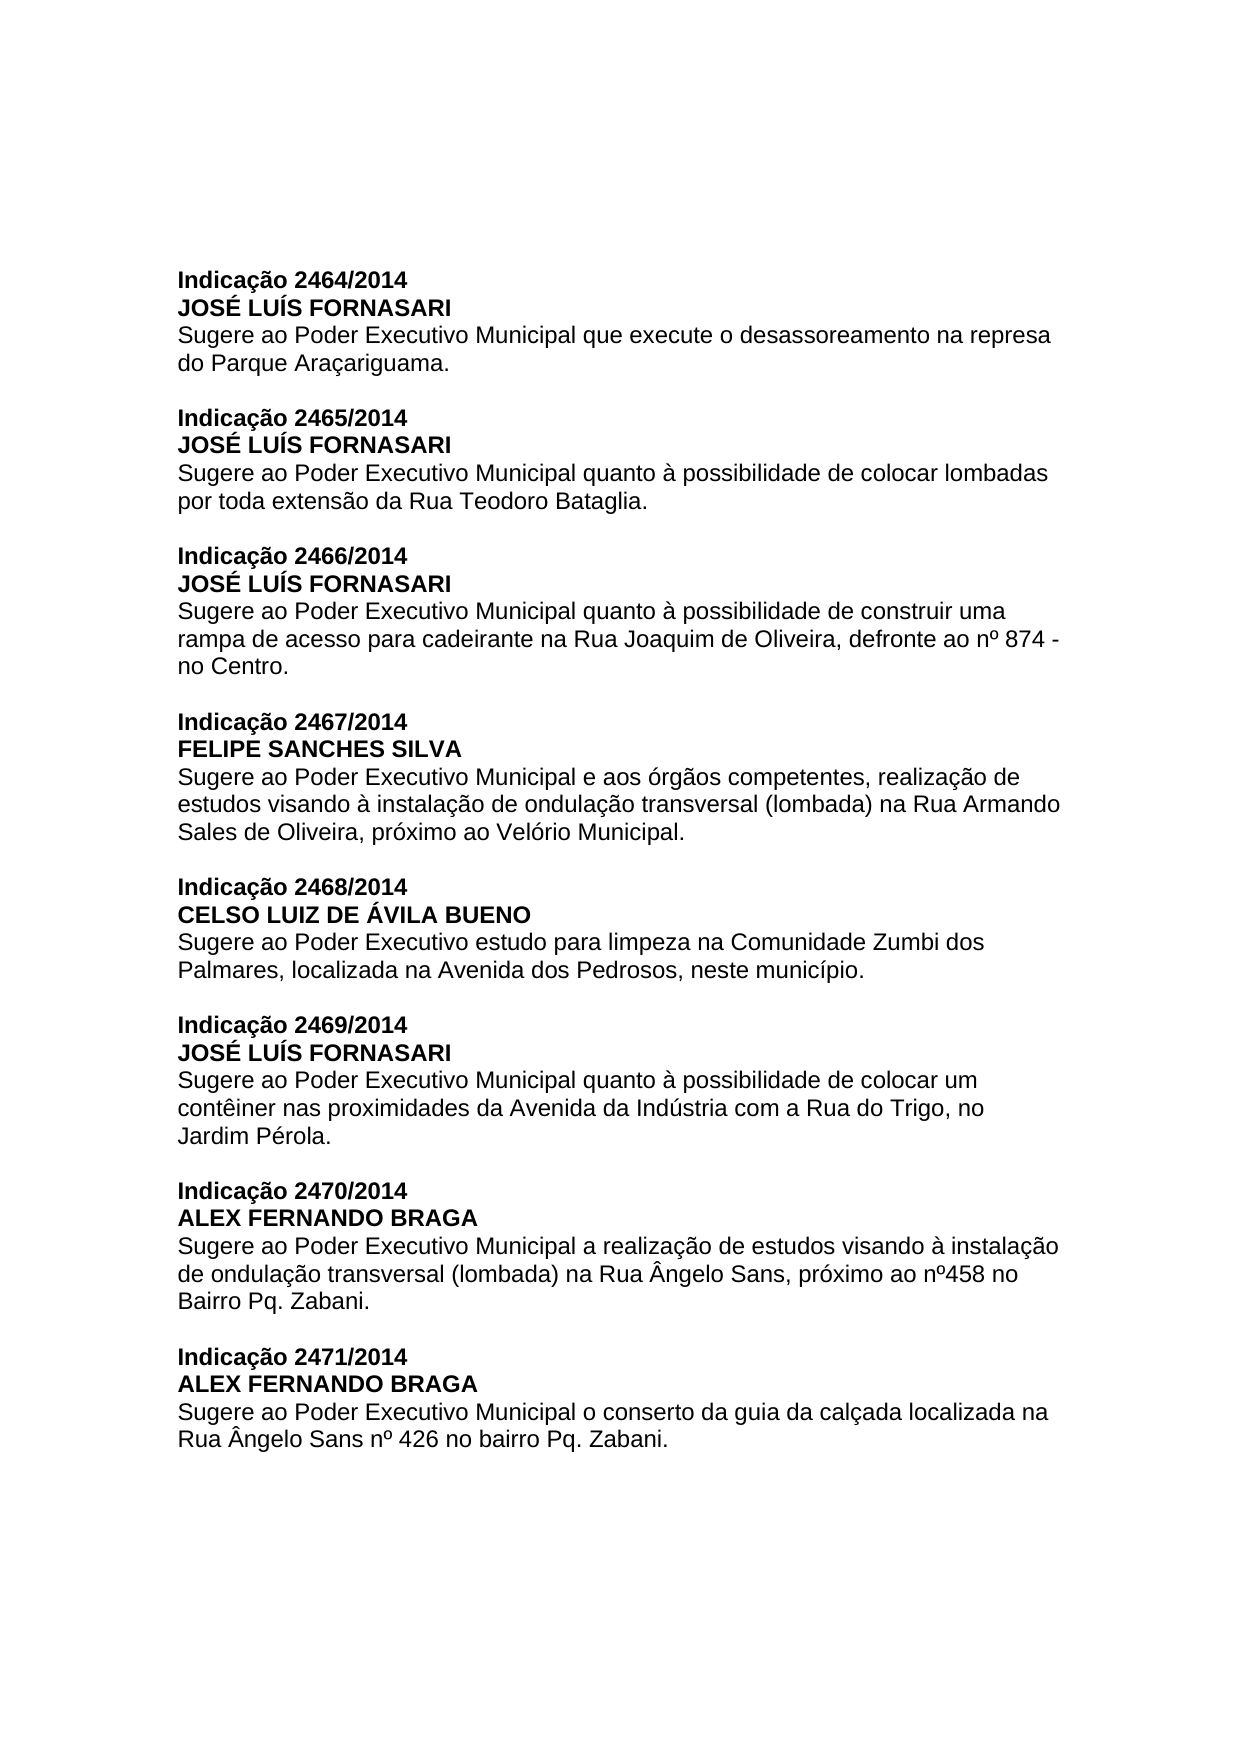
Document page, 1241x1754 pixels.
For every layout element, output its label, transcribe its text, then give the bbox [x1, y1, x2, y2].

text Indicação 2468/2014 [177, 873, 1063, 901]
text Indicação 2470/2014 [177, 1177, 1063, 1204]
text ALEX FERNANDO BRAGA [177, 1370, 1063, 1398]
text Sugere ao Poder Executivo Municipal quanto à possibilidade de construir uma rampa de acesso para cadeirante na Rua Joaquim de Oliveira, defronte ao nº 874 - no Centro. [177, 597, 1063, 680]
text Sugere ao Poder Executivo estudo para limpeza na Comunidade Zumbi dos Palmares, localizada na Avenida dos Pedrosos, neste município. [177, 928, 1063, 983]
text Indicação 2465/2014 [177, 404, 1063, 431]
text Indicação 2466/2014 [177, 542, 1063, 569]
text Sugere ao Poder Executivo Municipal que execute o desassoreamento na represa do Parque Araçariguama. [177, 321, 1063, 376]
text Indicação 2464/2014 [177, 266, 1063, 293]
text Indicação 2469/2014 [177, 1011, 1063, 1039]
text JOSÉ LUÍS FORNASARI [177, 293, 1063, 321]
text FELIPE SANCHES SILVA [177, 735, 1063, 763]
text Sugere ao Poder Executivo Municipal e aos órgãos competentes, realização de estudos visando à instalação de ondulação transversal (lombada) na Rua Armando Sales de Oliveira, próximo ao Velório Municipal. [177, 763, 1063, 846]
text CELSO LUIZ DE ÁVILA BUENO [177, 901, 1063, 928]
text ALEX FERNANDO BRAGA [177, 1204, 1063, 1232]
text Sugere ao Poder Executivo Municipal o conserto da guia da calçada localizada na Rua Ângelo Sans nº 426 no bairro Pq. Zabani. [177, 1398, 1063, 1453]
text Sugere ao Poder Executivo Municipal quanto à possibilidade de colocar lombadas por toda extensão da Rua Teodoro Bataglia. [177, 459, 1063, 514]
text Sugere ao Poder Executivo Municipal a realização de estudos visando à instalação de ondulação transversal (lombada) na Rua Ângelo Sans, próximo ao nº458 no Bairro Pq. Zabani. [177, 1232, 1063, 1315]
text JOSÉ LUÍS FORNASARI [177, 1039, 1063, 1066]
text Indicação 2467/2014 [177, 707, 1063, 735]
text JOSÉ LUÍS FORNASARI [177, 569, 1063, 597]
text JOSÉ LUÍS FORNASARI [177, 431, 1063, 459]
text Indicação 2471/2014 [177, 1342, 1063, 1370]
text Sugere ao Poder Executivo Municipal quanto à possibilidade de colocar um contêiner nas proximidades da Avenida da Indústria com a Rua do Trigo, no Jardim Pérola. [177, 1066, 1063, 1149]
